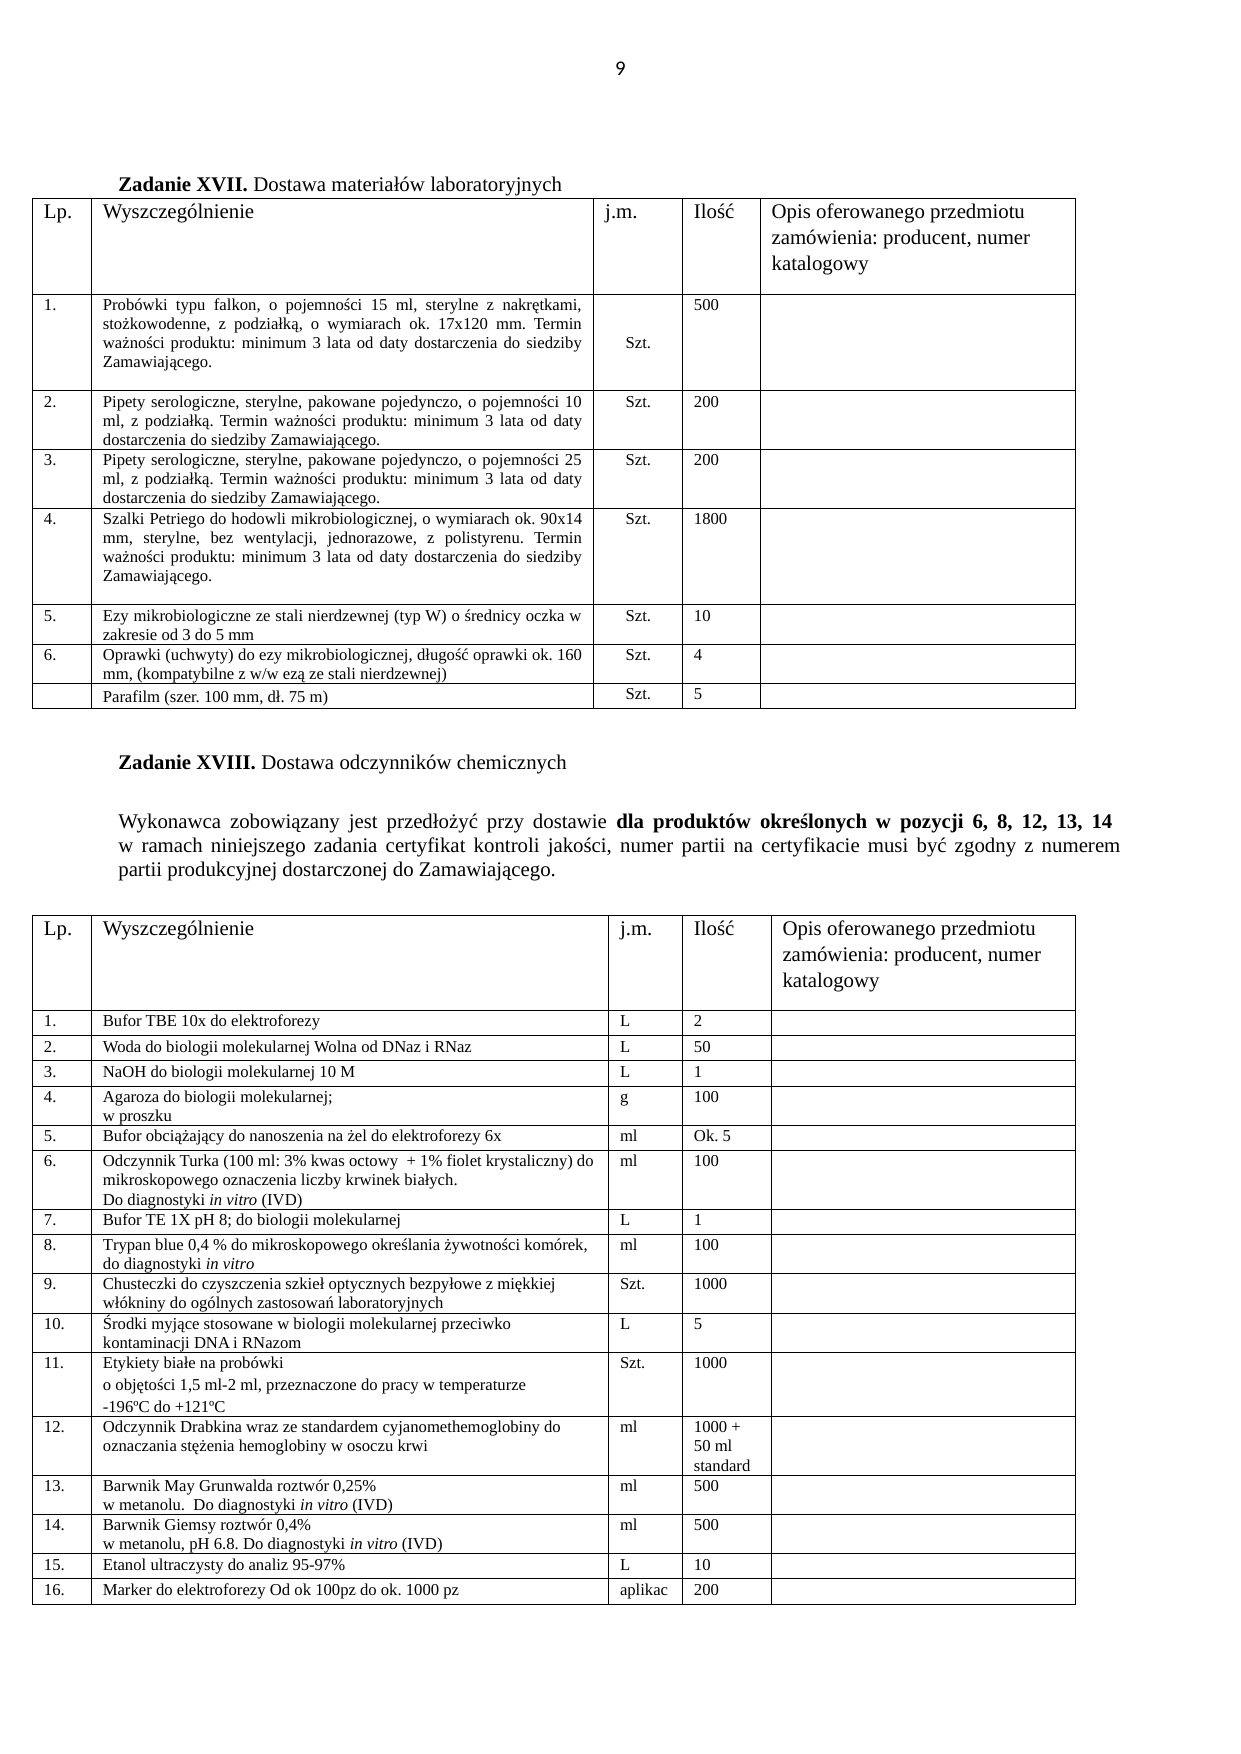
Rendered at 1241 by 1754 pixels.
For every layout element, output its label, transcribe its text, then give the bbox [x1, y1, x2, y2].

table_header Opis oferowanego przedmiotu zamówienia: producent, numer katalogowy [772, 916, 1075, 1010]
text Wykonawca zobowiązany jest przedłożyć przy dostawie dla produktów określonych w pozycji 6, 8, 12, 13, 14 w ramach niniejszego zadania certyfikat kontroli jakości, numer partii na certyfikacie musi być zgodny z numerem partii produkcyjnej dostarczonej do Zamawiającego. [118, 809, 1122, 881]
table_cell 200 [683, 391, 760, 449]
table_cell [772, 1314, 1075, 1352]
table_cell 3. [33, 450, 91, 507]
table_cell Ok. 5 [683, 1126, 771, 1150]
table_cell [772, 1554, 1075, 1578]
table_cell Szt. [594, 391, 682, 449]
table_header Ilość [683, 916, 771, 1010]
table_header Opis oferowanego przedmiotu zamówienia: producent, numer katalogowy [761, 199, 1075, 293]
table_cell ml [609, 1126, 682, 1150]
table_cell 1 [683, 1061, 771, 1086]
table_cell [772, 1579, 1075, 1603]
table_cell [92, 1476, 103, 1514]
table_cell Pipety serologiczne, sterylne, pakowane pojedynczo, o pojemności 25 ml, z podziałką. Termin ważności produktu: minimum 3 lata od daty dostarczenia do siedziby Zamawiającego. [92, 450, 593, 507]
table_cell 100 [683, 1087, 771, 1125]
table_cell L [609, 1036, 682, 1060]
table_cell [761, 295, 1075, 390]
table_cell [772, 1235, 1075, 1273]
table_cell 1800 [683, 509, 760, 604]
table_cell Bufor obciążający do nanoszenia na żel do elektroforezy 6x [92, 1126, 608, 1150]
table_cell 1000 + 50 ml standard [683, 1417, 771, 1474]
table_cell Środki myjące stosowane w biologii molekularnej przeciwko kontaminacji DNA i RNazom [92, 1314, 608, 1352]
table_cell 5. [33, 605, 91, 644]
table_cell ml [609, 1235, 682, 1273]
table_cell Szt. [594, 684, 682, 708]
text Zadanie XVIII. Dostawa odczynników chemicznych [118, 742, 1122, 776]
table_cell 4 [683, 645, 760, 683]
table_header Lp. [33, 199, 91, 293]
table_cell Etanol ultraczysty do analiz 95-97% [92, 1554, 608, 1578]
table_header j.m. [594, 199, 682, 293]
table_cell [772, 1061, 1075, 1086]
table_cell 500 [683, 1515, 771, 1553]
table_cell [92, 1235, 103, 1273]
table_cell 15. [33, 1554, 91, 1578]
table_cell 500 [683, 295, 760, 390]
table_cell ml [609, 1476, 682, 1514]
table_cell 500 [683, 1476, 771, 1514]
table_cell [761, 450, 1075, 507]
table_cell 9. [33, 1274, 91, 1312]
table_cell [772, 1353, 1075, 1416]
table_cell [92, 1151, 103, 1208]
table_cell Odczynnik Drabkina wraz ze standardem cyjanomethemoglobiny do oznaczania stężenia hemoglobiny w osoczu krwi [92, 1417, 608, 1474]
table_cell L [609, 1061, 682, 1086]
table_cell 100 [683, 1235, 771, 1273]
table_cell 4. [33, 1087, 91, 1125]
table_cell 13. [33, 1476, 91, 1514]
table_cell L [609, 1011, 682, 1035]
table_cell Oprawki (uchwyty) do ezy mikrobiologicznej, długość oprawki ok. 160 mm, (kompatybilne z w/w ezą ze stali nierdzewnej) [92, 645, 593, 683]
table_cell 4. [33, 509, 91, 604]
table_cell ml [609, 1515, 682, 1553]
table_cell 10 [683, 605, 760, 644]
table_cell 2. [33, 1036, 91, 1060]
table_cell Barwnik May Grunwalda roztwór 0,25% w metanolu. Do diagnostyki in vitro (IVD) [376, 1476, 608, 1514]
table_cell Bufor TBE 10x do elektroforezy [92, 1011, 608, 1035]
table_cell [772, 1151, 1075, 1208]
table_cell Szt. [609, 1353, 682, 1416]
table_cell [772, 1126, 1075, 1150]
table_cell [761, 645, 1075, 683]
table_cell 1000 [683, 1274, 771, 1312]
table_cell 1. [33, 1011, 91, 1035]
table_cell Etykiety białe na probówki o objętości 1,5 ml-2 ml, przeznaczone do pracy w temperaturze -196ºC do +121ºC [92, 1353, 608, 1416]
table_cell Agaroza do biologii molekularnej; w proszku [92, 1087, 608, 1125]
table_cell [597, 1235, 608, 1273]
table_cell 16. [33, 1579, 91, 1603]
table_cell 1. [33, 295, 91, 390]
table_cell 1 [683, 1210, 771, 1234]
table_cell 200 [683, 1579, 771, 1603]
table_cell Bufor TE 1X pH 8; do biologii molekularnej [92, 1210, 608, 1234]
table_cell 3. [33, 1061, 91, 1086]
table_cell [772, 1476, 1075, 1514]
table_cell 100 [683, 1151, 771, 1208]
table_cell [772, 1515, 1075, 1553]
table_cell Barwnik Giemsy roztwór 0,4% w metanolu, pH 6.8. Do diagnostyki in vitro (IVD) [311, 1515, 608, 1553]
table_cell Szt. [594, 450, 682, 507]
table_cell Woda do biologii molekularnej Wolna od DNaz i RNaz [92, 1036, 608, 1060]
table_cell Szalki Petriego do hodowli mikrobiologicznej, o wymiarach ok. 90x14 mm, sterylne, bez wentylacji, jednorazowe, z polistyrenu. Termin ważności produktu: minimum 3 lata od daty dostarczenia do siedziby Zamawiającego. [92, 509, 593, 604]
table_cell 5. [33, 1126, 91, 1150]
table_cell Probówki typu falkon, o pojemności 15 ml, sterylne z nakrętkami, stożkowodenne, z podziałką, o wymiarach ok. 17x120 mm. Termin ważności produktu: minimum 3 lata od daty dostarczenia do siedziby Zamawiającego. [92, 295, 593, 390]
table_header Wyszczególnienie [92, 916, 608, 1010]
table_cell [772, 1274, 1075, 1312]
table_header j.m. [609, 916, 682, 1010]
table_cell 14. [33, 1515, 91, 1553]
table_cell 11. [33, 1353, 91, 1416]
table_cell 12. [33, 1417, 91, 1474]
table_cell Szt. [609, 1274, 682, 1312]
table_cell Szt. [594, 645, 682, 683]
table_cell 6. [33, 645, 91, 683]
table_cell g [609, 1087, 682, 1125]
table_cell [761, 605, 1075, 644]
table_cell 10 [683, 1554, 771, 1578]
table_cell [772, 1036, 1075, 1060]
table_cell Parafilm (szer. 100 mm, dł. 75 m) [92, 684, 593, 708]
table_cell Szt. [594, 605, 682, 644]
table_cell aplikacja [609, 1579, 682, 1603]
table_cell ml [609, 1151, 682, 1208]
table_cell [772, 1011, 1075, 1035]
table_cell 10. [33, 1314, 91, 1352]
table_cell 50 [683, 1036, 771, 1060]
table_cell Szt. [594, 295, 682, 390]
table_cell L [609, 1210, 682, 1234]
table_cell [772, 1417, 1075, 1474]
table_cell 2. [33, 391, 91, 449]
table_cell [772, 1087, 1075, 1125]
table_cell NaOH do biologii molekularnej 10 M [92, 1061, 608, 1086]
table_header Lp. [33, 916, 91, 1010]
table_cell 1000 [683, 1353, 771, 1416]
table_cell 6. [33, 1151, 91, 1208]
table_cell ml [609, 1417, 682, 1474]
table_cell [33, 684, 91, 708]
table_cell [92, 1579, 608, 1603]
table_cell L [609, 1554, 682, 1578]
table_cell Pipety serologiczne, sterylne, pakowane pojedynczo, o pojemności 10 ml, z podziałką. Termin ważności produktu: minimum 3 lata od daty dostarczenia do siedziby Zamawiającego. [92, 391, 593, 449]
table_cell 7. [33, 1210, 91, 1234]
table_cell 8. [33, 1235, 91, 1273]
table_cell [761, 391, 1075, 449]
table_cell 2 [683, 1011, 771, 1035]
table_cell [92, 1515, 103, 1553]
table_cell [761, 509, 1075, 604]
table_cell L [609, 1314, 682, 1352]
table_header Wyszczególnienie [92, 199, 593, 293]
table_cell 5 [683, 1314, 771, 1352]
table_cell [761, 684, 1075, 708]
table_cell Szt. [594, 509, 682, 604]
table_cell Chusteczki do czyszczenia szkieł optycznych bezpyłowe z miękkiej włókniny do ogólnych zastosowań laboratoryjnych [92, 1274, 608, 1312]
table_cell Ezy mikrobiologiczne ze stali nierdzewnej (typ W) o średnicy oczka w zakresie od 3 do 5 mm [92, 605, 593, 644]
table_cell 5 [683, 684, 760, 708]
text Zadanie XVII. Dostawa materiałów laboratoryjnych [118, 164, 1122, 198]
table_cell 200 [683, 450, 760, 507]
table_cell [772, 1210, 1075, 1234]
table_header Ilość [683, 199, 760, 293]
table_cell Odczynnik Turka (100 ml: 3% kwas octowy + 1% fiolet krystaliczny) do mikroskopowego oznaczenia liczby krwinek białych. Do diagnostyki in vitro (IVD) [302, 1151, 608, 1208]
